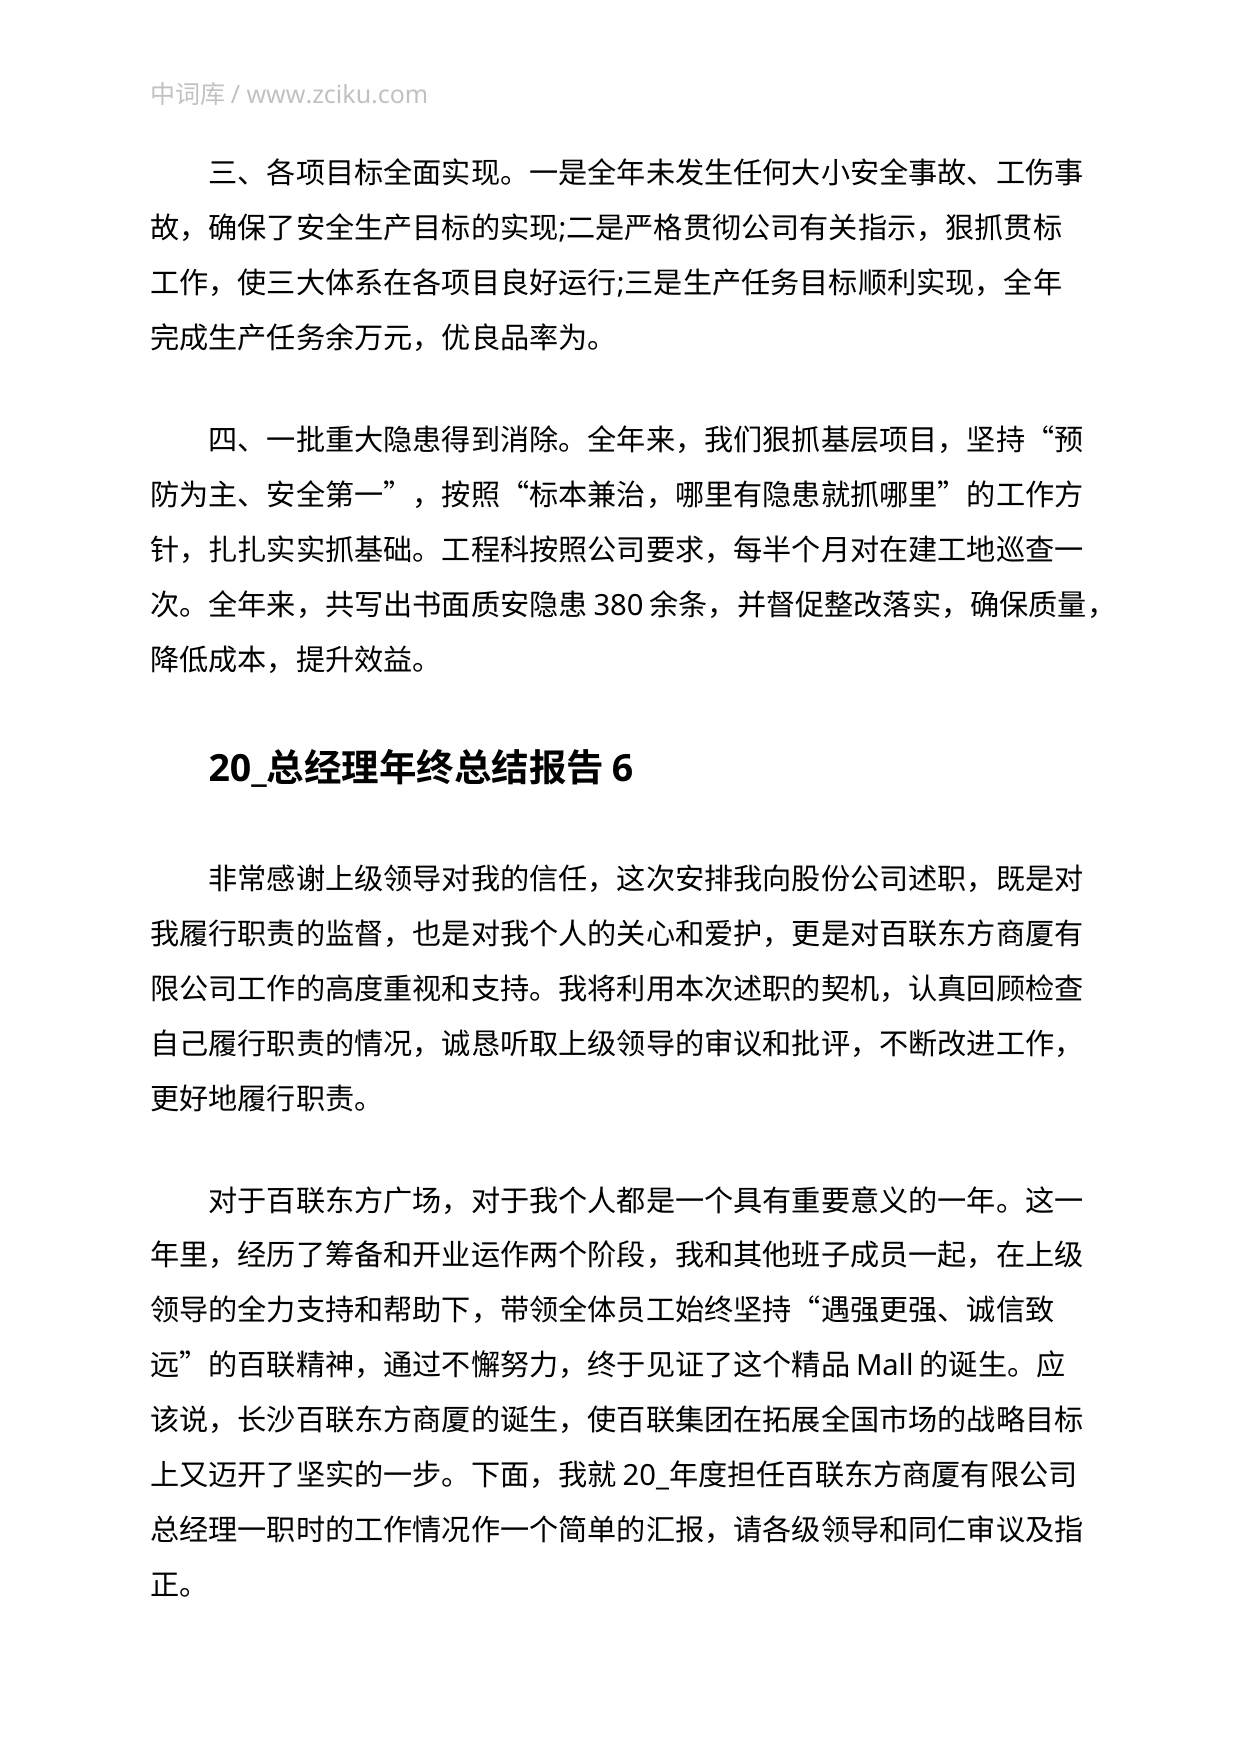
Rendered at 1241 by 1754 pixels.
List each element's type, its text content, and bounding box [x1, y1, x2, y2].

text 四、一批重大隐患得到消除。全年来，我们狠抓基层项目，坚持“预防为主、安全第一”，按照“标本兼治，哪里有隐患就抓哪里”的工作方针，扎扎实实抓基础。工程科按照公司要求，每半个月对在建工地巡查一次。全年来，共写出书面质安隐患380余条，并督促整改落实，确保质量，降低成本，提升效益。 [150, 417, 1090, 679]
text 20_总经理年终总结报告6 [150, 738, 1090, 793]
text 对于百联东方广场，对于我个人都是一个具有重要意义的一年。这一年里，经历了筹备和开业运作两个阶段，我和其他班子成员一起，在上级领导的全力支持和帮助下，带领全体员工始终坚持“遇强更强、诚信致远”的百联精神，通过不懈努力，终于见证了这个精品Mall的诞生。应该说，长沙百联东方商厦的诞生，使百联集团在拓展全国市场的战略目标上又迈开了坚实的一步。下面，我就20_年度担任百联东方商厦有限公司总经理一职时的工作情况作一个简单的汇报，请各级领导和同仁审议及指正。 [150, 1177, 1090, 1604]
text 三、各项目标全面实现。一是全年未发生任何大小安全事故、工伤事故，确保了安全生产目标的实现;二是严格贯彻公司有关指示，狠抓贯标工作，使三大体系在各项目良好运行;三是生产任务目标顺利实现，全年完成生产任务余万元，优良品率为。 [150, 150, 1090, 357]
text 非常感谢上级领导对我的信任，这次安排我向股份公司述职，既是对我履行职责的监督，也是对我个人的关心和爱护，更是对百联东方商厦有限公司工作的高度重视和支持。我将利用本次述职的契机，认真回顾检查自己履行职责的情况，诚恳听取上级领导的审议和批评，不断改进工作，更好地履行职责。 [150, 856, 1090, 1118]
